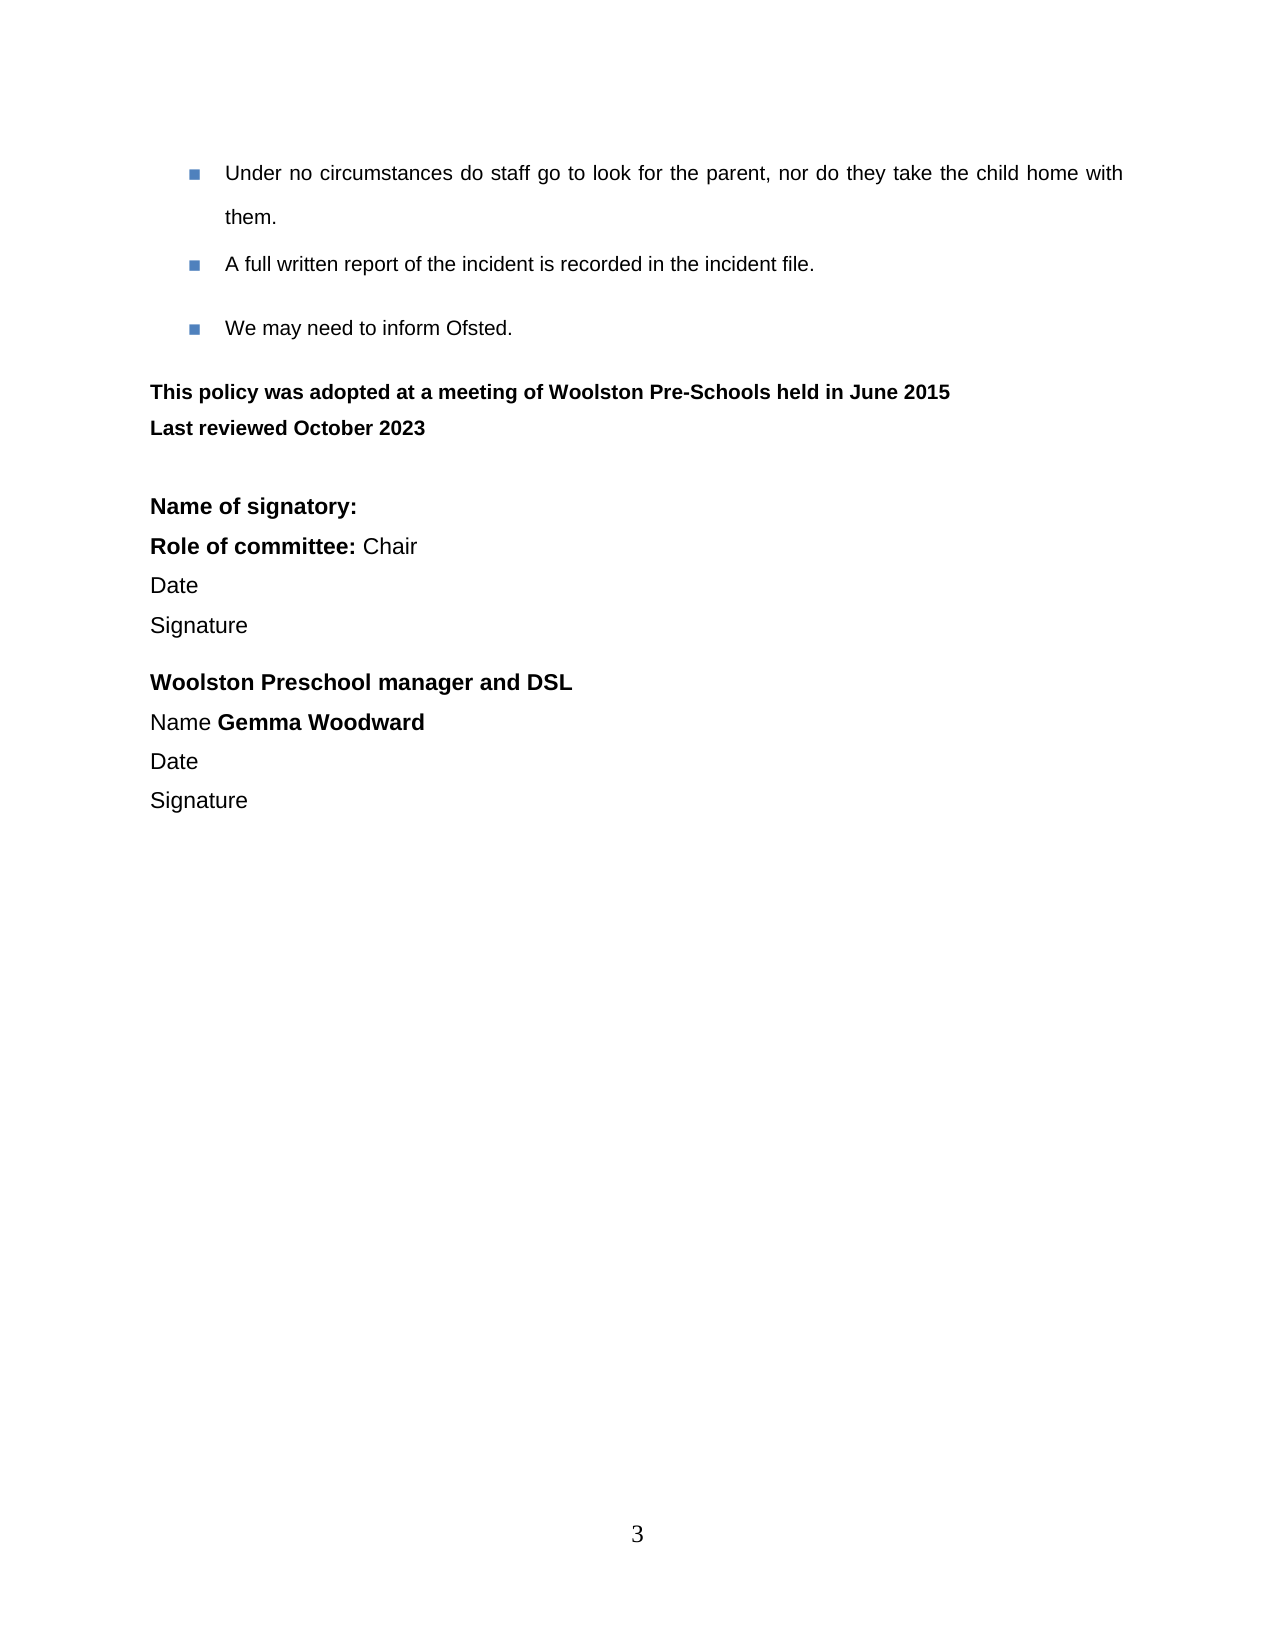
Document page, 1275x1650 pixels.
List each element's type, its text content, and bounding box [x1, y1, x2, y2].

text This policy was adopted at a meeting of Woolston Pre-Schools held in June 2015 [150, 379, 1125, 403]
list We may need to inform Ofsted. [187, 305, 1125, 347]
text Woolston Preschool manager and DSL [150, 669, 1125, 695]
text Role of committee: Chair [150, 533, 1125, 559]
list A full written report of the incident is recorded in the incident file. [187, 241, 1125, 283]
list Under no circumstances do staff go to look for the parent, nor do they take the child home with them. [187, 150, 1125, 229]
text Name Gemma Woodward [150, 708, 1125, 735]
text Name of signatory: [150, 493, 1125, 519]
text Date [150, 748, 1125, 774]
text Last reviewed October 2023 [150, 415, 1125, 439]
text Signature [150, 787, 1125, 814]
text Date [150, 572, 1125, 598]
text Signature [150, 612, 1125, 638]
